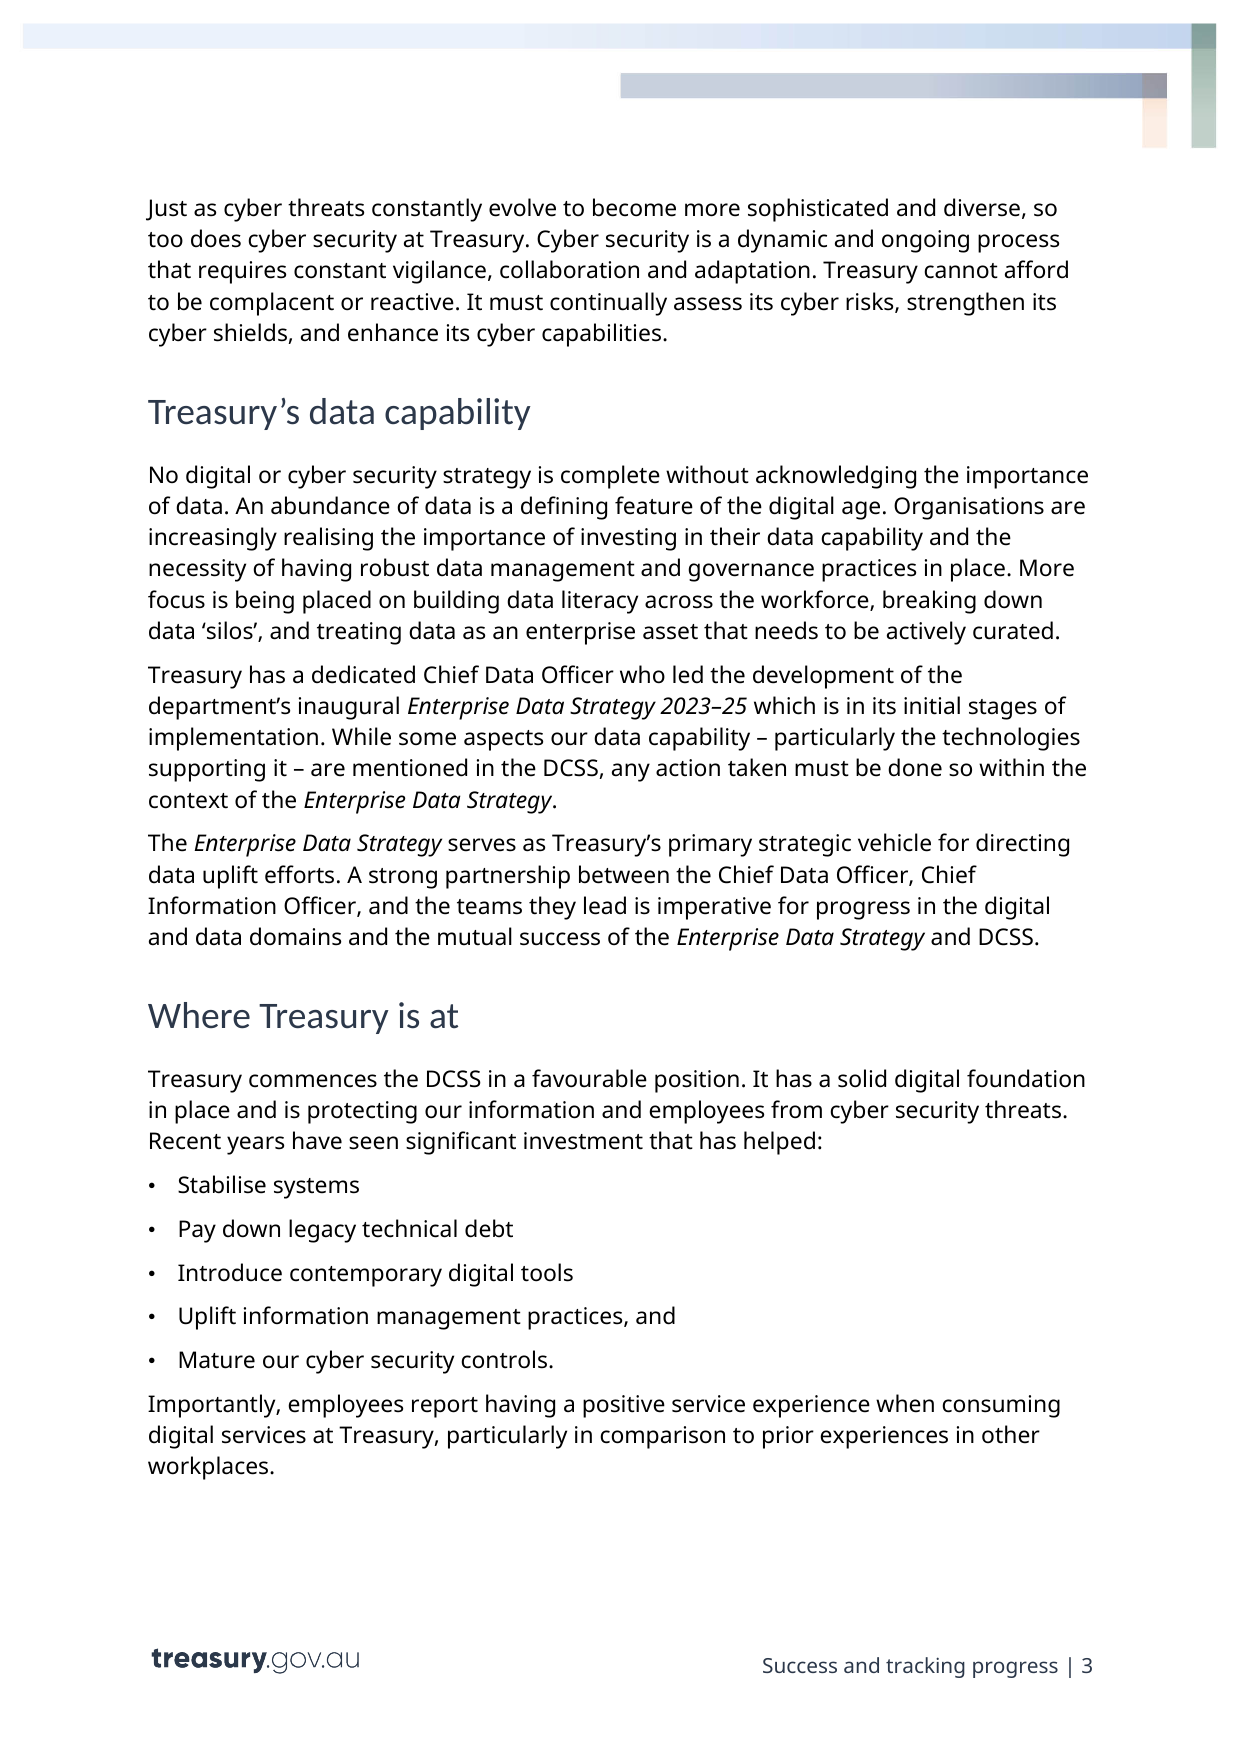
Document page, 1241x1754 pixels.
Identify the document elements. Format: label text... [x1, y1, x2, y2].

picture [147, 1641, 365, 1674]
text Treasury commences the DCSS in a favourable position. It has a solid digital foundation in place and is protecting our information and employees from cyber security threats. Recent years have seen significant investment that has helped: [148, 1063, 1092, 1157]
text Stabilise systems [148, 1169, 1092, 1200]
text The Enterprise Data Strategy serves as Treasury’s primary strategic vehicle for directing data uplift efforts. A strong partnership between the Chief Data Officer, Chief Information Officer, and the teams they lead is imperative for progress in the digital and data domains and the mutual success of the Enterprise Data Strategy and DCSS. [148, 827, 1092, 952]
text Pay down legacy technical debt [148, 1213, 1092, 1244]
text Just as cyber threats constantly evolve to become more sophisticated and diverse, so too does cyber security at Treasury. Cyber security is a dynamic and ongoing process that requires constant vigilance, collaboration and adaptation. Treasury cannot afford to be complacent or reactive. It must continually assess its cyber risks, strengthen its cyber shields, and enhance its cyber capabilities. [148, 192, 1092, 348]
text Treasury has a dedicated Chief Data Officer who led the development of the department’s inaugural Enterprise Data Strategy 2023–25 which is in its initial stages of implementation. While some aspects our data capability – particularly the technologies supporting it – are mentioned in the DCSS, any action taken must be done so within the context of the Enterprise Data Strategy. [148, 659, 1092, 815]
picture [0, 0, 1241, 172]
subtitle Treasury’s data capability [148, 386, 1092, 434]
subtitle Where Treasury is at [148, 990, 1092, 1038]
text Importantly, employees report having a positive service experience when consuming digital services at Treasury, particularly in comparison to prior experiences in other workplaces. [148, 1388, 1092, 1482]
text Introduce contemporary digital tools [148, 1257, 1092, 1288]
text No digital or cyber security strategy is complete without acknowledging the importance of data. An abundance of data is a defining feature of the digital age. Organisations are increasingly realising the importance of investing in their data capability and the necessity of having robust data management and governance practices in place. More focus is being placed on building data literacy across the workforce, breaking down data ‘silos’, and treating data as an enterprise asset that needs to be actively curated. [148, 459, 1092, 646]
text Mature our cyber security controls. [148, 1344, 1092, 1375]
text Uplift information management practices, and [148, 1300, 1092, 1332]
